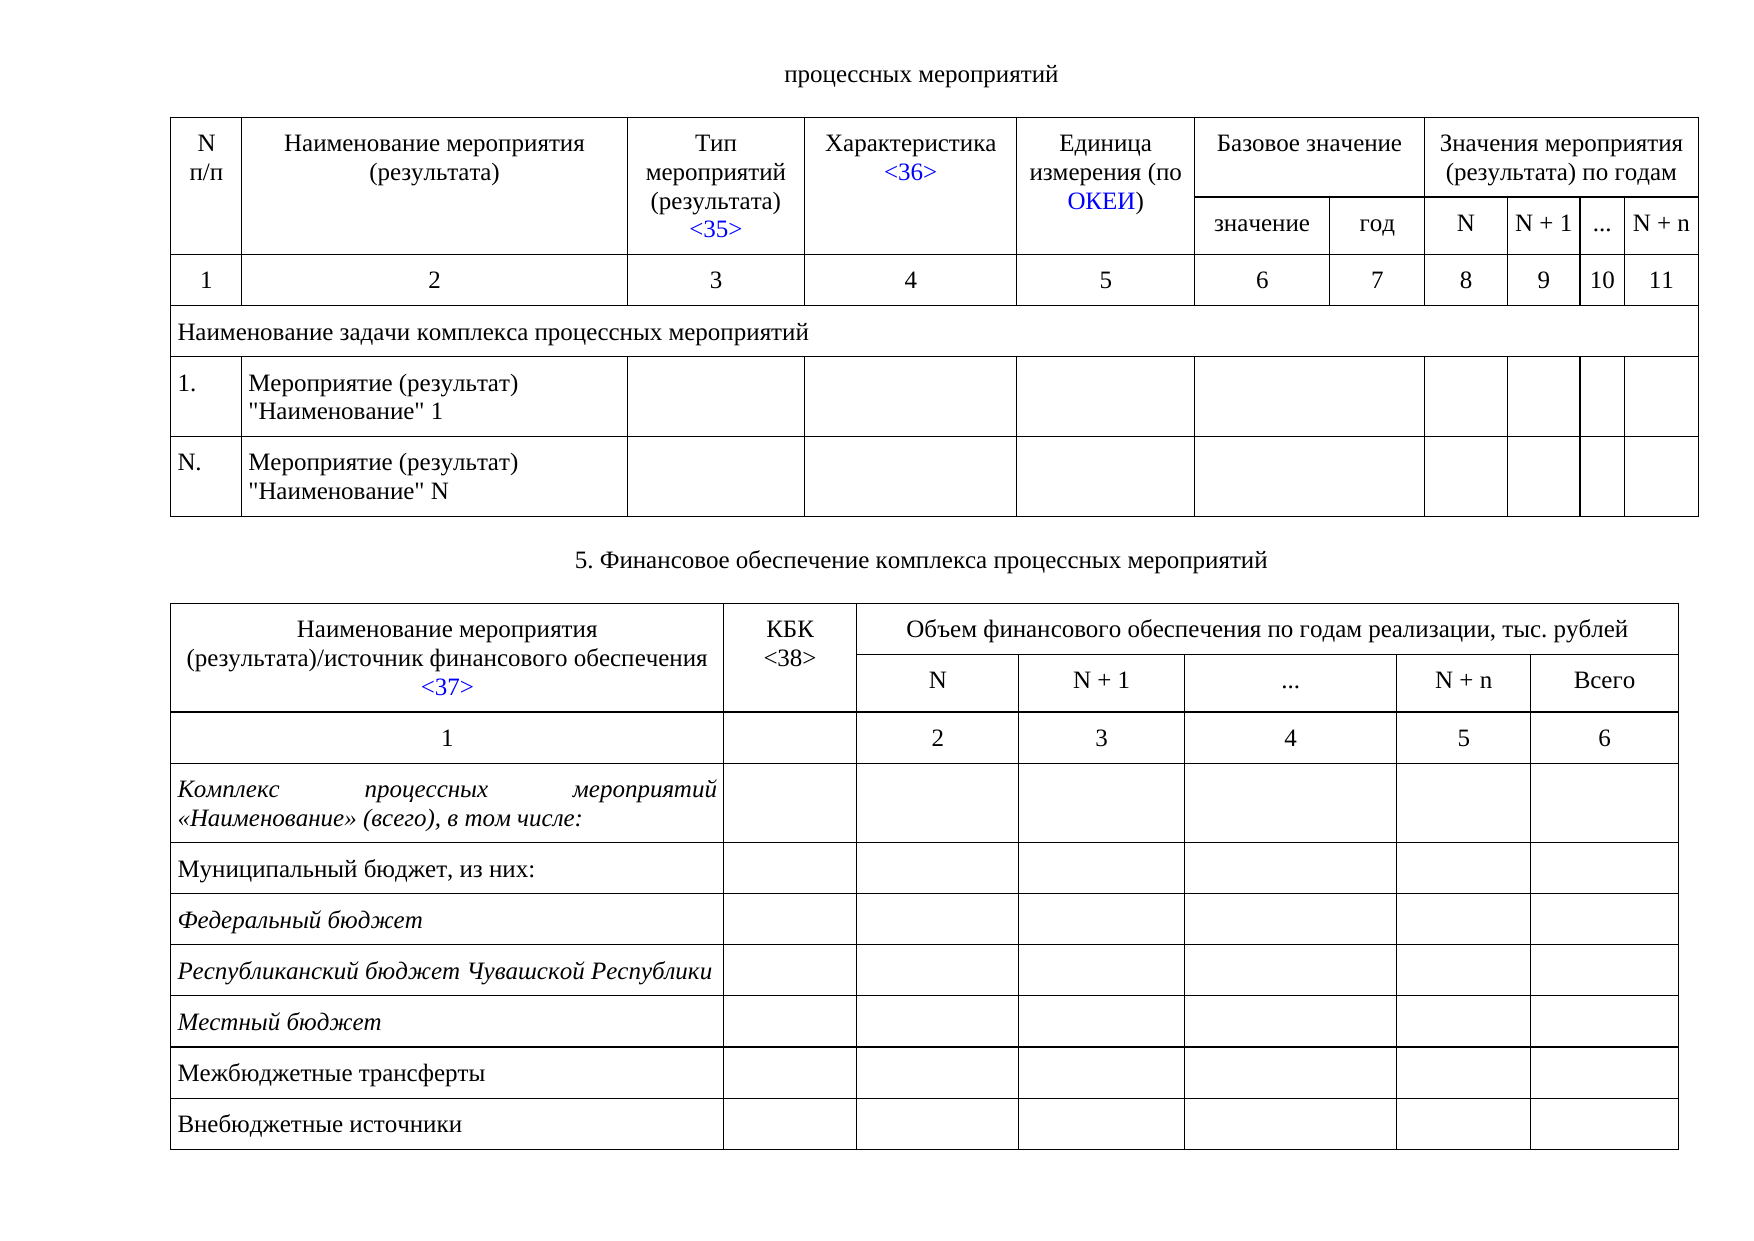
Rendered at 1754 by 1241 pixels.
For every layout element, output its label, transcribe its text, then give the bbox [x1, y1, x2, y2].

table_cell [724, 713, 856, 762]
table_cell 1 [171, 713, 723, 762]
table_cell [1185, 996, 1396, 1046]
table_cell 10 [1581, 255, 1624, 305]
text процессных мероприятий [177, 59, 1665, 88]
table_cell Муниципальный бюджет, из них: [171, 843, 723, 893]
table_cell Мероприятие (результат) "Наименование" 1 [242, 357, 627, 436]
table_cell [1195, 437, 1424, 516]
table_cell [1019, 843, 1184, 893]
table_cell [857, 1048, 1018, 1097]
table_cell [1185, 1048, 1396, 1097]
table_cell [1019, 894, 1184, 944]
table_cell [1508, 437, 1579, 516]
table_header Наименование мероприятия (результата) [242, 118, 627, 254]
table_cell [1625, 437, 1698, 516]
table_cell [724, 764, 856, 842]
table_cell [1397, 1099, 1530, 1148]
table_cell 2 [242, 255, 627, 305]
table_cell [1017, 437, 1194, 516]
table_cell [1397, 996, 1530, 1046]
table_cell 7 [1330, 255, 1424, 305]
table_cell 1. [171, 357, 241, 436]
table_cell [1397, 894, 1530, 944]
table_cell [1185, 894, 1396, 944]
table_cell [628, 357, 804, 436]
table_cell [1019, 1048, 1184, 1097]
table_cell 4 [805, 255, 1016, 305]
table_cell Всего [1531, 655, 1678, 711]
table_header КБК <38> [724, 604, 856, 711]
table_cell год [1330, 198, 1424, 254]
table_cell [1531, 843, 1678, 893]
table_cell [1581, 357, 1624, 436]
table_cell [724, 843, 856, 893]
table_cell Наименование задачи комплекса процессных мероприятий [171, 306, 1698, 356]
table_cell 6 [1195, 255, 1329, 305]
table_header Значения мероприятия (результата) по годам [1425, 118, 1698, 196]
table_cell 3 [628, 255, 804, 305]
table_cell N + 1 [1508, 198, 1579, 254]
table_cell ... [1185, 655, 1396, 711]
table_cell [1531, 1099, 1678, 1148]
table_cell [805, 437, 1016, 516]
table_cell N + 1 [1019, 655, 1184, 711]
table_cell Комплекс процессных мероприятий «Наименование» (всего), в том числе: [171, 764, 723, 842]
table_cell 5 [1017, 255, 1194, 305]
table_cell 1 [171, 255, 241, 305]
table_header N п/п [171, 118, 241, 254]
table_cell [1531, 1048, 1678, 1097]
table_cell [857, 843, 1018, 893]
table_header Наименование мероприятия (результата)/источник финансового обеспечения <37> [171, 604, 723, 711]
table_cell Мероприятие (результат) "Наименование" N [242, 437, 627, 516]
table_cell N [1425, 198, 1507, 254]
table_cell [857, 894, 1018, 944]
table_cell 4 [1185, 713, 1396, 762]
table_cell ... [1581, 198, 1624, 254]
table_cell N + n [1397, 655, 1530, 711]
table_cell Федеральный бюджет [171, 894, 723, 944]
table_cell [1531, 945, 1678, 995]
table_cell [1508, 357, 1579, 436]
table_cell 11 [1625, 255, 1698, 305]
table_cell [1185, 1099, 1396, 1148]
table_cell Внебюджетные источники [171, 1099, 723, 1148]
table_cell [857, 945, 1018, 995]
table_cell [724, 945, 856, 995]
table_cell 3 [1019, 713, 1184, 762]
table_cell [724, 1099, 856, 1148]
table_cell [1581, 437, 1624, 516]
table_cell N. [171, 437, 241, 516]
table_cell [1185, 764, 1396, 842]
table_cell 9 [1508, 255, 1579, 305]
table_cell N [857, 655, 1018, 711]
table_cell [1397, 945, 1530, 995]
table_cell [805, 357, 1016, 436]
table_cell 8 [1425, 255, 1507, 305]
table_cell [1425, 437, 1507, 516]
table_header Базовое значение [1195, 118, 1424, 196]
table_cell Межбюджетные трансферты [171, 1048, 723, 1097]
table_cell [724, 1048, 856, 1097]
table_cell [1195, 357, 1424, 436]
table_cell [1019, 1099, 1184, 1148]
table_cell [1397, 1048, 1530, 1097]
table_cell [857, 1099, 1018, 1148]
table_cell Местный бюджет [171, 996, 723, 1046]
table_cell [724, 996, 856, 1046]
table_cell [1019, 764, 1184, 842]
table_cell [1425, 357, 1507, 436]
table_cell [1185, 843, 1396, 893]
table_header Единица измерения (по ОКЕИ) [1017, 118, 1194, 254]
table_cell [1397, 843, 1530, 893]
table_cell N + n [1625, 198, 1698, 254]
table_cell [1185, 945, 1396, 995]
table_cell [724, 894, 856, 944]
table_cell [1019, 996, 1184, 1046]
table_cell значение [1195, 198, 1329, 254]
table_cell [1531, 894, 1678, 944]
table_cell 5 [1397, 713, 1530, 762]
table_header Тип мероприятий (результата) <35> [628, 118, 804, 254]
table_cell 6 [1531, 713, 1678, 762]
text 5. Финансовое обеспечение комплекса процессных мероприятий [177, 545, 1665, 574]
table_cell [1017, 357, 1194, 436]
table_cell [628, 437, 804, 516]
table_cell [1531, 996, 1678, 1046]
table_cell [1397, 764, 1530, 842]
table_cell [1019, 945, 1184, 995]
table_cell [857, 764, 1018, 842]
table_cell [1625, 357, 1698, 436]
table_cell [1531, 764, 1678, 842]
table_cell 2 [857, 713, 1018, 762]
table_header Характеристика <36> [805, 118, 1016, 254]
table_cell [857, 996, 1018, 1046]
table_header Объем финансового обеспечения по годам реализации, тыс. рублей [857, 604, 1678, 654]
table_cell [171, 945, 723, 995]
